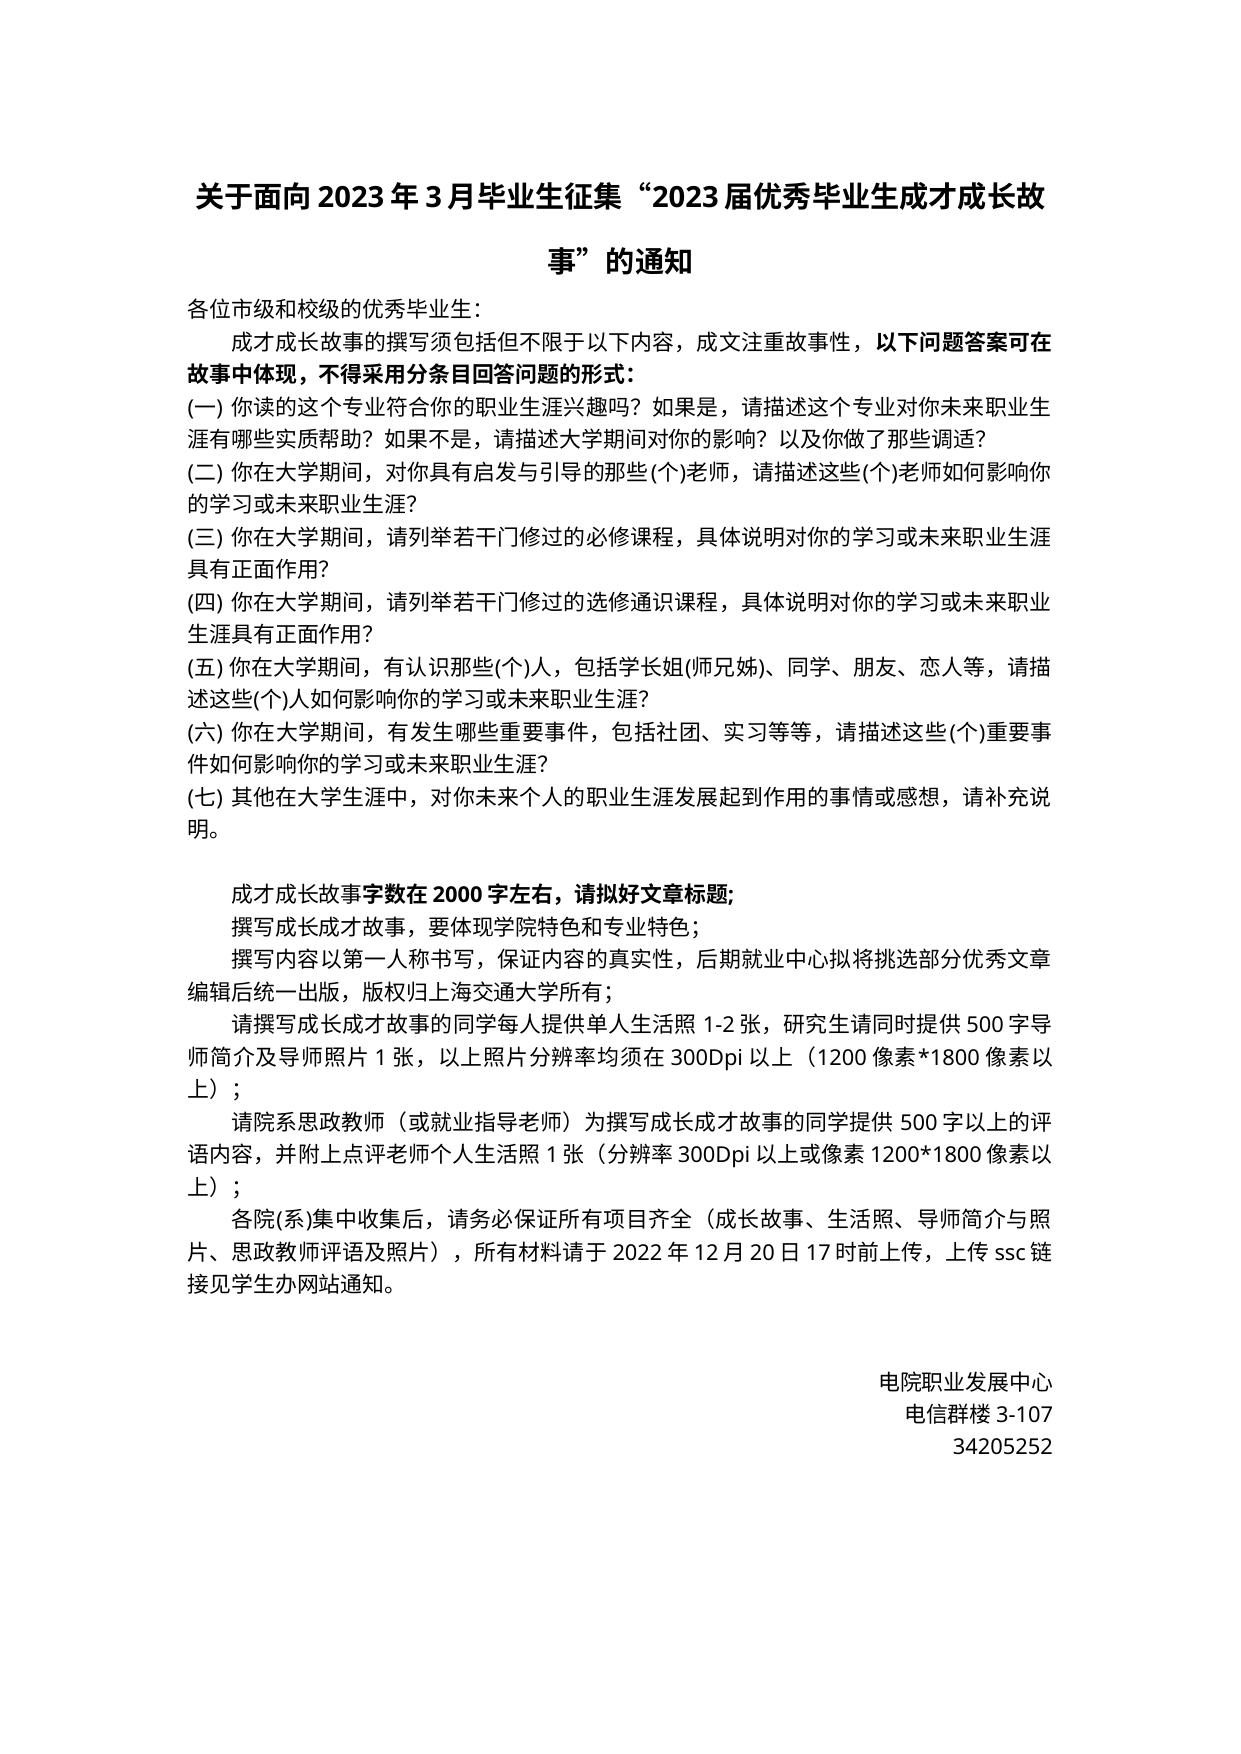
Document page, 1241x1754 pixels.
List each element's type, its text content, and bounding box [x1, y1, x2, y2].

text 关于面向2023年3月毕业生征集“2023届优秀毕业生成才成长故事”的通知 [187, 162, 1053, 292]
text (四) 你在大学期间，请列举若干门修过的选修通识课程，具体说明对你的学习或未来职业生涯具有正面作用？ [187, 584, 1053, 649]
text (二) 你在大学期间，对你具有启发与引导的那些(个)老师，请描述这些(个)老师如何影响你的学习或未来职业生涯？ [187, 454, 1053, 519]
text (六) 你在大学期间，有发生哪些重要事件，包括社团、实习等等，请描述这些(个)重要事件如何影响你的学习或未来职业生涯？ [187, 714, 1053, 779]
text (七) 其他在大学生涯中，对你未来个人的职业生涯发展起到作用的事情或感想，请补充说明。 [187, 779, 1053, 844]
text 请撰写成长成才故事的同学每人提供单人生活照1-2张，研究生请同时提供500字导师简介及导师照片1张，以上照片分辨率均须在300Dpi以上（1200像素*1800像素以上）； [187, 1007, 1053, 1104]
text 各位市级和校级的优秀毕业生： [187, 292, 1053, 324]
text (五) 你在大学期间，有认识那些(个)人，包括学长姐(师兄姊)、同学、朋友、恋人等，请描述这些(个)人如何影响你的学习或未来职业生涯？ [187, 649, 1053, 714]
text 撰写内容以第一人称书写，保证内容的真实性，后期就业中心拟将挑选部分优秀文章编辑后统一出版，版权归上海交通大学所有； [187, 942, 1053, 1007]
text 电信群楼3-107 [187, 1397, 1053, 1429]
text 电院职业发展中心 [187, 1364, 1053, 1397]
text 撰写成长成才故事，要体现学院特色和专业特色； [187, 909, 1053, 942]
text 34205252 [187, 1429, 1053, 1462]
text 各院(系)集中收集后，请务必保证所有项目齐全（成长故事、生活照、导师简介与照片、思政教师评语及照片），所有材料请于2022年12月20日17时前上传，上传ssc链接见学生办网站通知。 [187, 1202, 1053, 1299]
text (三) 你在大学期间，请列举若干门修过的必修课程，具体说明对你的学习或未来职业生涯具有正面作用？ [187, 519, 1053, 584]
text 请院系思政教师（或就业指导老师）为撰写成长成才故事的同学提供500字以上的评语内容，并附上点评老师个人生活照1张（分辨率300Dpi以上或像素1200*1800像素以上）； [187, 1104, 1053, 1202]
text 成才成长故事的撰写须包括但不限于以下内容，成文注重故事性，以下问题答案可在故事中体现，不得采用分条目回答问题的形式： [187, 324, 1053, 389]
text (一) 你读的这个专业符合你的职业生涯兴趣吗？如果是，请描述这个专业对你未来职业生涯有哪些实质帮助？如果不是，请描述大学期间对你的影响？以及你做了那些调适？ [187, 389, 1053, 454]
text 成才成长故事字数在2000字左右，请拟好文章标题; [187, 877, 1053, 909]
